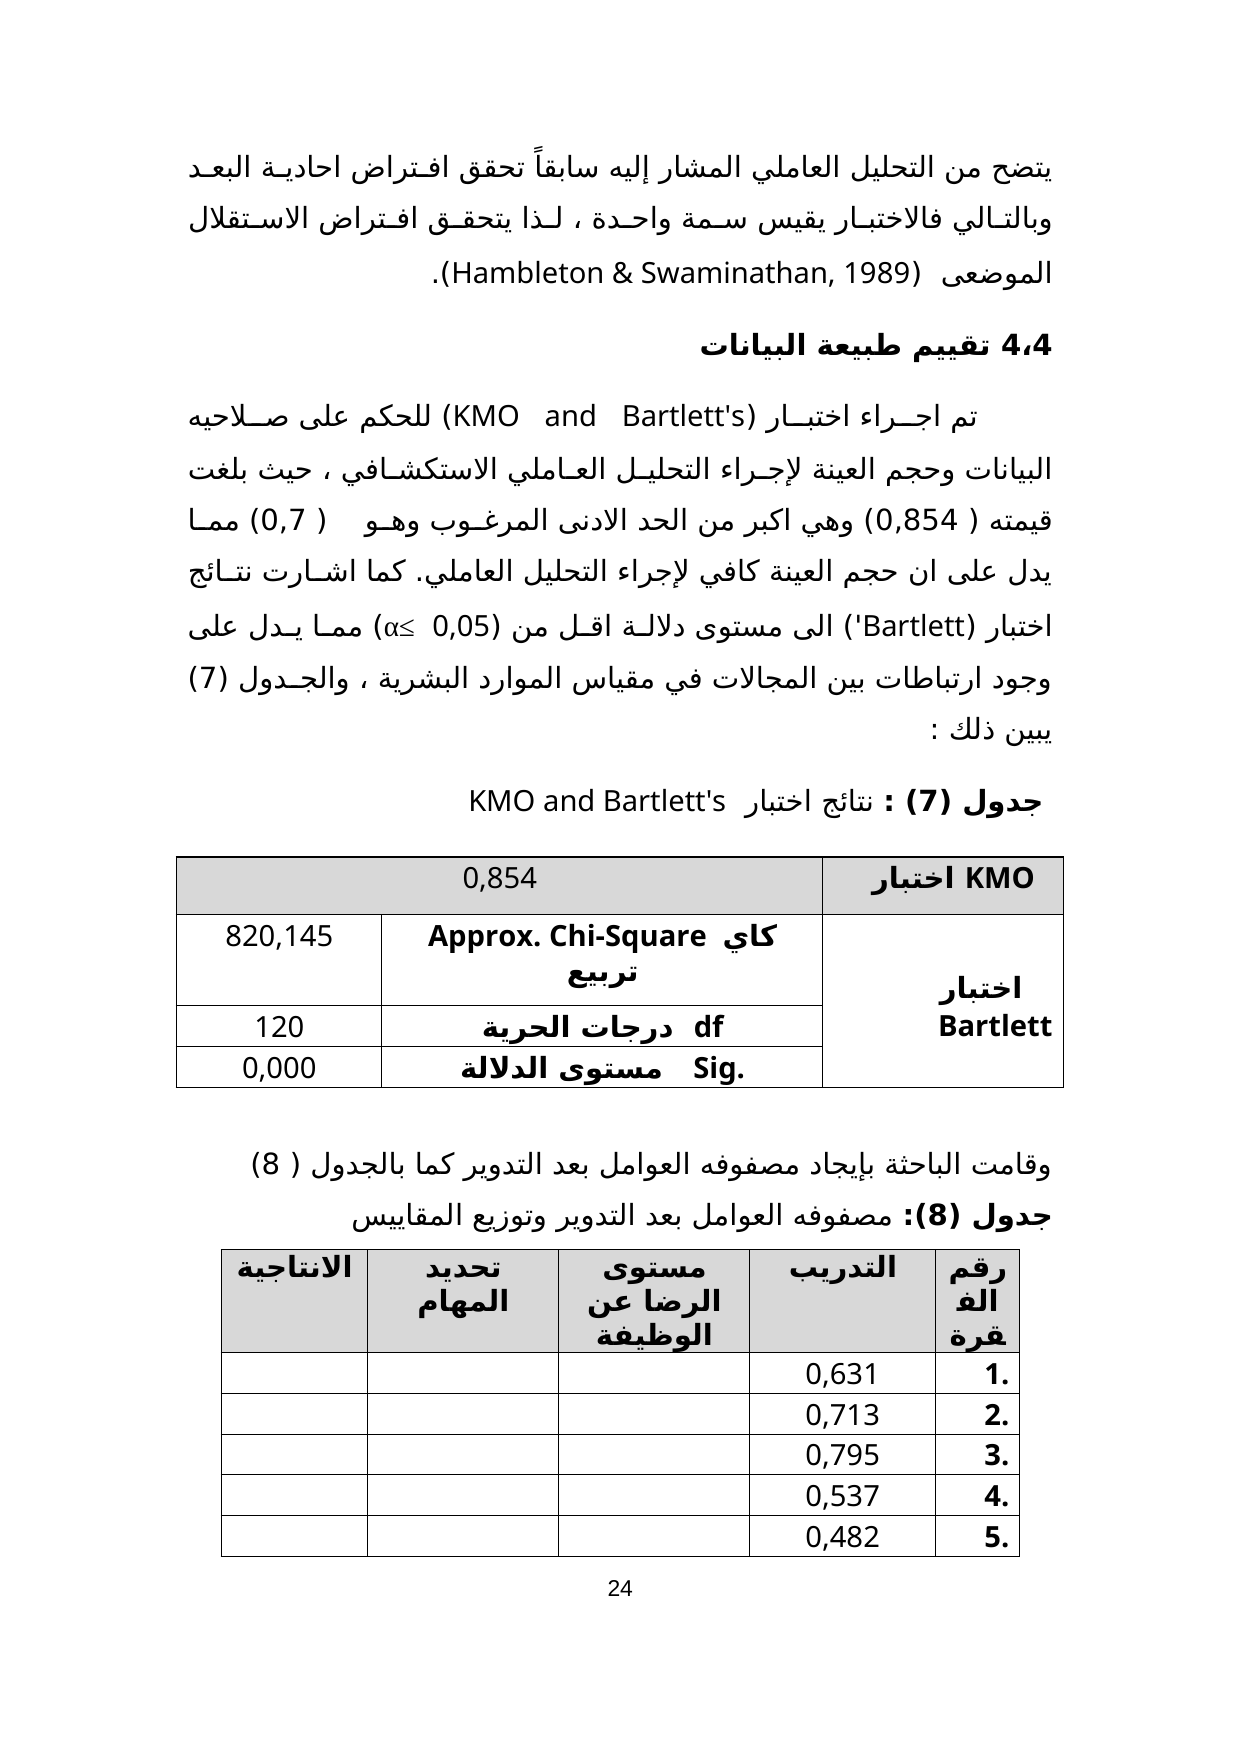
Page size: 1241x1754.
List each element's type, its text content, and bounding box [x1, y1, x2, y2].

table_cell 0,713 [750, 1394, 935, 1433]
table_cell [368, 1435, 558, 1474]
table_cell [222, 1435, 367, 1474]
table_cell درجات الحرية df [382, 1006, 822, 1046]
table_cell [222, 1394, 367, 1433]
table_cell 0,482 [750, 1516, 935, 1556]
table_cell [559, 1394, 749, 1433]
table_header 0,854 [177, 858, 822, 914]
table_cell [936, 1516, 1019, 1556]
table_cell 0,000 [177, 1047, 381, 1087]
table_cell [222, 1353, 367, 1393]
table_cell [222, 1516, 367, 1556]
table_cell 0,631 [750, 1353, 935, 1393]
table_cell [368, 1516, 558, 1556]
table_cell [559, 1435, 749, 1474]
table_header الانتاجية [222, 1250, 367, 1352]
table_header اختبار KMO [823, 858, 1063, 914]
table_cell [559, 1516, 749, 1556]
table_cell [368, 1475, 558, 1515]
table_cell 820,145 [177, 915, 381, 1005]
text يتضح من التحليل العاملي المشار إليه سابقاً تحقق افتراض احادية البعد وبالتالي فالاختبار يقيس سمة واحدة ، لذا يتحقق افتراض الاستقلال الموضعى (Hambleton & Swaminathan, 1989). [187, 150, 1053, 292]
table_cell [222, 1475, 367, 1515]
table_header التدريب [750, 1250, 935, 1352]
table_header تحديد المهام [368, 1250, 558, 1352]
text جدول (8): مصفوفه العوامل بعد التدوير وتوزيع المقاييس [187, 1198, 1053, 1232]
table_cell مستوى الدلالة Sig. [382, 1047, 822, 1087]
table_cell 120 [177, 1006, 381, 1046]
table_cell 0,795 [750, 1435, 935, 1474]
table_cell 0,537 [750, 1475, 935, 1515]
text جدول (7) : نتائج اختبار KMO and Bartlett's [187, 780, 1053, 820]
table_header مستوى الرضا عن الوظيفة [559, 1250, 749, 1352]
table_cell [936, 1353, 1019, 1393]
table_cell [368, 1394, 558, 1433]
table_cell Approx. Chi-Square كاي تربيع [382, 915, 822, 1005]
table_cell اختبار Bartlett [823, 915, 1063, 1087]
table_cell [368, 1353, 558, 1393]
text وقامت الباحثة بإيجاد مصفوفه العوامل بعد التدوير كما بالجدول ( 8) [187, 1147, 1053, 1181]
table_header رقم الفقرة [936, 1250, 1019, 1352]
table_cell [936, 1435, 1019, 1474]
table_cell [559, 1353, 749, 1393]
table_cell [936, 1394, 1019, 1433]
table_cell [559, 1475, 749, 1515]
text 4،4 تقييم طبيعة البيانات [187, 328, 1053, 362]
table_cell [936, 1475, 1019, 1515]
text تم اجراء اختبار (KMO and Bartlett's) للحكم على صلاحيه البيانات وحجم العينة لإجراء التحليل العاملي الاستكشافي ، حيث بلغت قيمته ( 0,854) وهي اكبر من الحد الادنى المرغوب وهو ( 0,7) مما يدل على ان حجم العينة كافي لإجراء التحليل العاملي. كما اشارت نتائج اختبار (Bartlett') الى مستوى دلالة اقل من (α≤ 0,05) مما يدل على وجود ارتباطات بين المجالات في مقياس الموارد البشرية ، والجدول (7) يبين ذلك : [187, 396, 1053, 747]
